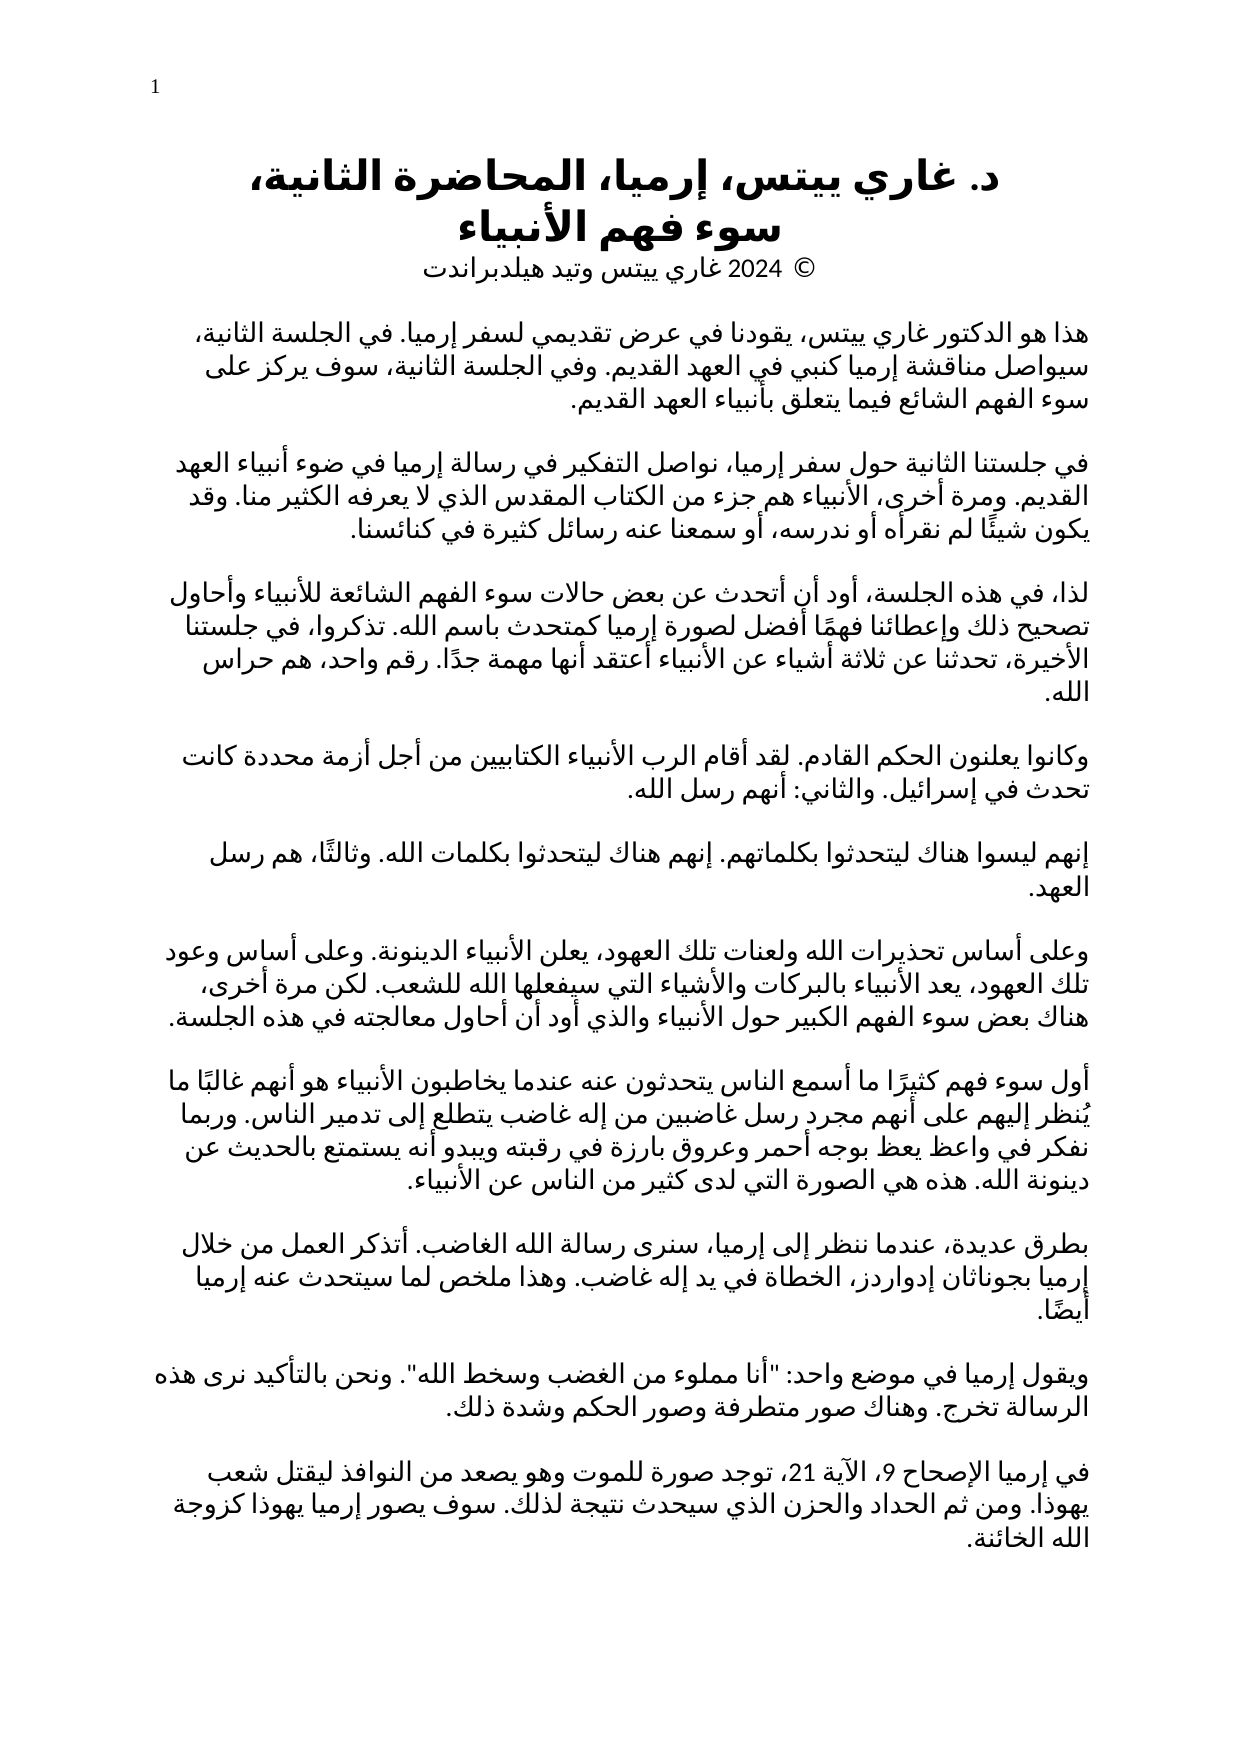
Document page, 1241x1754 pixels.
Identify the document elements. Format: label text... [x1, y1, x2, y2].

text د. غاري ييتس، إرميا، المحاضرة الثانية، سوء فهم الأنبياء [150, 150, 1090, 252]
text في إرميا الإصحاح 9، الآية 21، توجد صورة للموت وهو يصعد من النوافذ ليقتل شعب يهوذا. ومن ثم الحداد والحزن الذي سيحدث نتيجة لذلك. سوف يصور إرميا يهوذا كزوجة الله الخائنة. [150, 1455, 1090, 1554]
text هذا هو الدكتور غاري ييتس، يقودنا في عرض تقديمي لسفر إرميا. في الجلسة الثانية، سيواصل مناقشة إرميا كنبي في العهد القديم. وفي الجلسة الثانية، سوف يركز على سوء الفهم الشائع فيما يتعلق بأنبياء العهد القديم. [150, 316, 1090, 415]
text لذا، في هذه الجلسة، أود أن أتحدث عن بعض حالات سوء الفهم الشائعة للأنبياء وأحاول تصحيح ذلك وإعطائنا فهمًا أفضل لصورة إرميا كمتحدث باسم الله. تذكروا، في جلستنا الأخيرة، تحدثنا عن ثلاثة أشياء عن الأنبياء أعتقد أنها مهمة جدًا. رقم واحد، هم حراس الله. [150, 576, 1090, 708]
text وعلى أساس تحذيرات الله ولعنات تلك العهود، يعلن الأنبياء الدينونة. وعلى أساس وعود تلك العهود، يعد الأنبياء بالبركات والأشياء التي سيفعلها الله للشعب. لكن مرة أخرى، هناك بعض سوء الفهم الكبير حول الأنبياء والذي أود أن أحاول معالجته في هذه الجلسة. [150, 934, 1090, 1033]
text بطرق عديدة، عندما ننظر إلى إرميا، سنرى رسالة الله الغاضب. أتذكر العمل من خلال إرميا بجوناثان إدواردز، الخطاة في يد إله غاضب. وهذا ملخص لما سيتحدث عنه إرميا أيضًا. [150, 1227, 1090, 1326]
text ويقول إرميا في موضع واحد: "أنا مملوء من الغضب وسخط الله". ونحن بالتأكيد نرى هذه الرسالة تخرج. وهناك صور متطرفة وصور الحكم وشدة ذلك. [150, 1357, 1090, 1423]
text © 2024 غاري ييتس وتيد هيلدبراندت [150, 252, 1090, 285]
text أول سوء فهم كثيرًا ما أسمع الناس يتحدثون عنه عندما يخاطبون الأنبياء هو أنهم غالبًا ما يُنظر إليهم على أنهم مجرد رسل غاضبين من إله غاضب يتطلع إلى تدمير الناس. وربما نفكر في واعظ يعظ بوجه أحمر وعروق بارزة في رقبته ويبدو أنه يستمتع بالحديث عن دينونة الله. هذه هي الصورة التي لدى كثير من الناس عن الأنبياء. [150, 1064, 1090, 1196]
text في جلستنا الثانية حول سفر إرميا، نواصل التفكير في رسالة إرميا في ضوء أنبياء العهد القديم. ومرة أخرى، الأنبياء هم جزء من الكتاب المقدس الذي لا يعرفه الكثير منا. وقد يكون شيئًا لم نقرأه أو ندرسه، أو سمعنا عنه رسائل كثيرة في كنائسنا. [150, 446, 1090, 545]
text إنهم ليسوا هناك ليتحدثوا بكلماتهم. إنهم هناك ليتحدثوا بكلمات الله. وثالثًا، هم رسل العهد. [150, 837, 1090, 903]
text وكانوا يعلنون الحكم القادم. لقد أقام الرب الأنبياء الكتابيين من أجل أزمة محددة كانت تحدث في إسرائيل. والثاني: أنهم رسل الله. [150, 739, 1090, 806]
